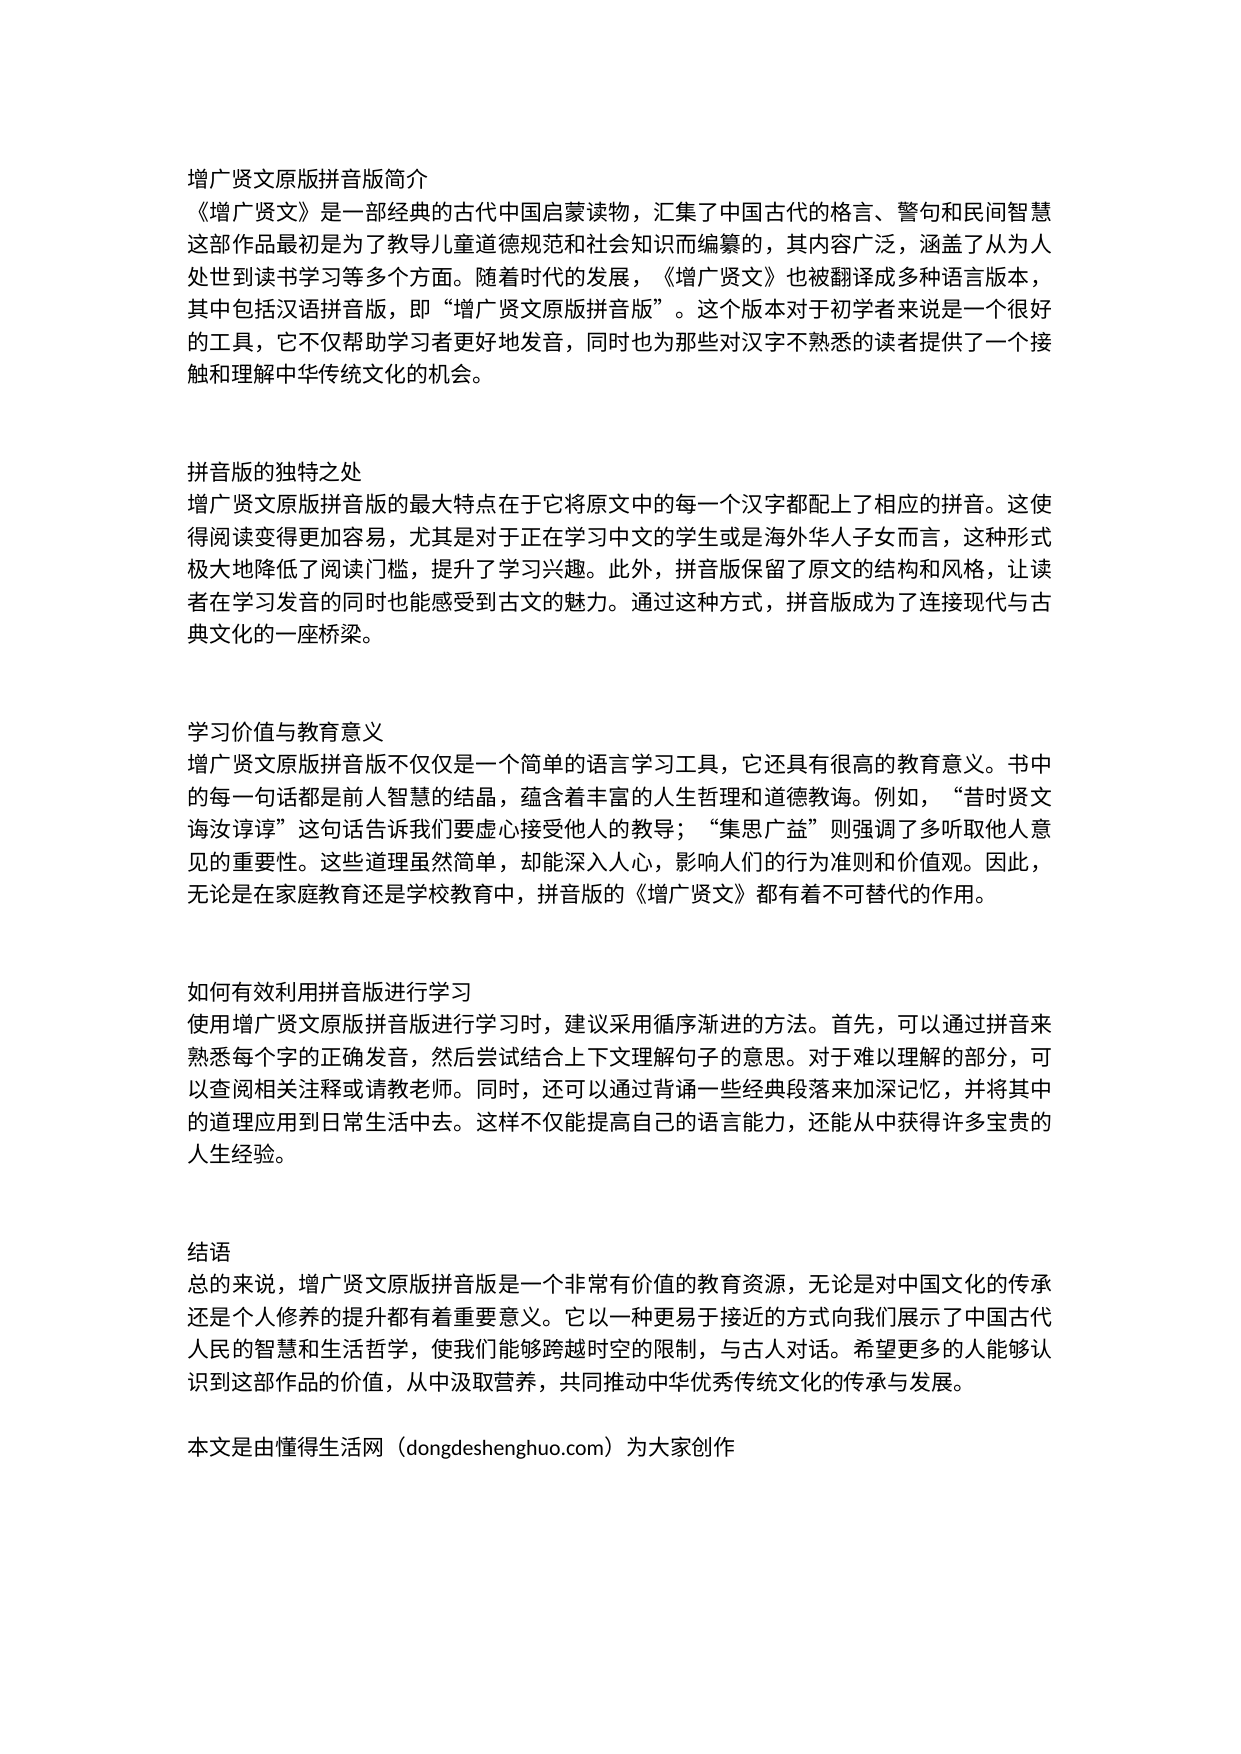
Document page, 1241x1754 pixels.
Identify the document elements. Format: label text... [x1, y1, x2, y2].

text 增广贤文原版拼音版简介 [187, 162, 1053, 194]
text 拼音版的独特之处 [187, 454, 1053, 487]
text 增广贤文原版拼音版的最大特点在于它将原文中的每一个汉字都配上了相应的拼音。这使得阅读变得更加容易，尤其是对于正在学习中文的学生或是海外华人子女而言，这种形式极大地降低了阅读门槛，提升了学习兴趣。此外，拼音版保留了原文的结构和风格，让读者在学习发音的同时也能感受到古文的魅力。通过这种方式，拼音版成为了连接现代与古典文化的一座桥梁。 [187, 487, 1053, 649]
text 使用增广贤文原版拼音版进行学习时，建议采用循序渐进的方法。首先，可以通过拼音来熟悉每个字的正确发音，然后尝试结合上下文理解句子的意思。对于难以理解的部分，可以查阅相关注释或请教老师。同时，还可以通过背诵一些经典段落来加深记忆，并将其中的道理应用到日常生活中去。这样不仅能提高自己的语言能力，还能从中获得许多宝贵的人生经验。 [187, 1007, 1053, 1169]
text 学习价值与教育意义 [187, 714, 1053, 747]
text 如何有效利用拼音版进行学习 [187, 974, 1053, 1007]
text 增广贤文原版拼音版不仅仅是一个简单的语言学习工具，它还具有很高的教育意义。书中的每一句话都是前人智慧的结晶，蕴含着丰富的人生哲理和道德教诲。例如，“昔时贤文，诲汝谆谆”这句话告诉我们要虚心接受他人的教导；“集思广益”则强调了多听取他人意见的重要性。这些道理虽然简单，却能深入人心，影响人们的行为准则和价值观。因此，无论是在家庭教育还是学校教育中，拼音版的《增广贤文》都有着不可替代的作用。 [187, 747, 1053, 909]
text 本文是由懂得生活网（dongdeshenghuo.com）为大家创作 [187, 1429, 1053, 1462]
text 《增广贤文》是一部经典的古代中国启蒙读物，汇集了中国古代的格言、警句和民间智慧。这部作品最初是为了教导儿童道德规范和社会知识而编纂的，其内容广泛，涵盖了从为人处世到读书学习等多个方面。随着时代的发展，《增广贤文》也被翻译成多种语言版本，其中包括汉语拼音版，即“增广贤文原版拼音版”。这个版本对于初学者来说是一个很好的工具，它不仅帮助学习者更好地发音，同时也为那些对汉字不熟悉的读者提供了一个接触和理解中华传统文化的机会。 [187, 194, 1053, 389]
text 结语 [187, 1234, 1053, 1267]
text 总的来说，增广贤文原版拼音版是一个非常有价值的教育资源，无论是对中国文化的传承还是个人修养的提升都有着重要意义。它以一种更易于接近的方式向我们展示了中国古代人民的智慧和生活哲学，使我们能够跨越时空的限制，与古人对话。希望更多的人能够认识到这部作品的价值，从中汲取营养，共同推动中华优秀传统文化的传承与发展。 [187, 1267, 1053, 1397]
